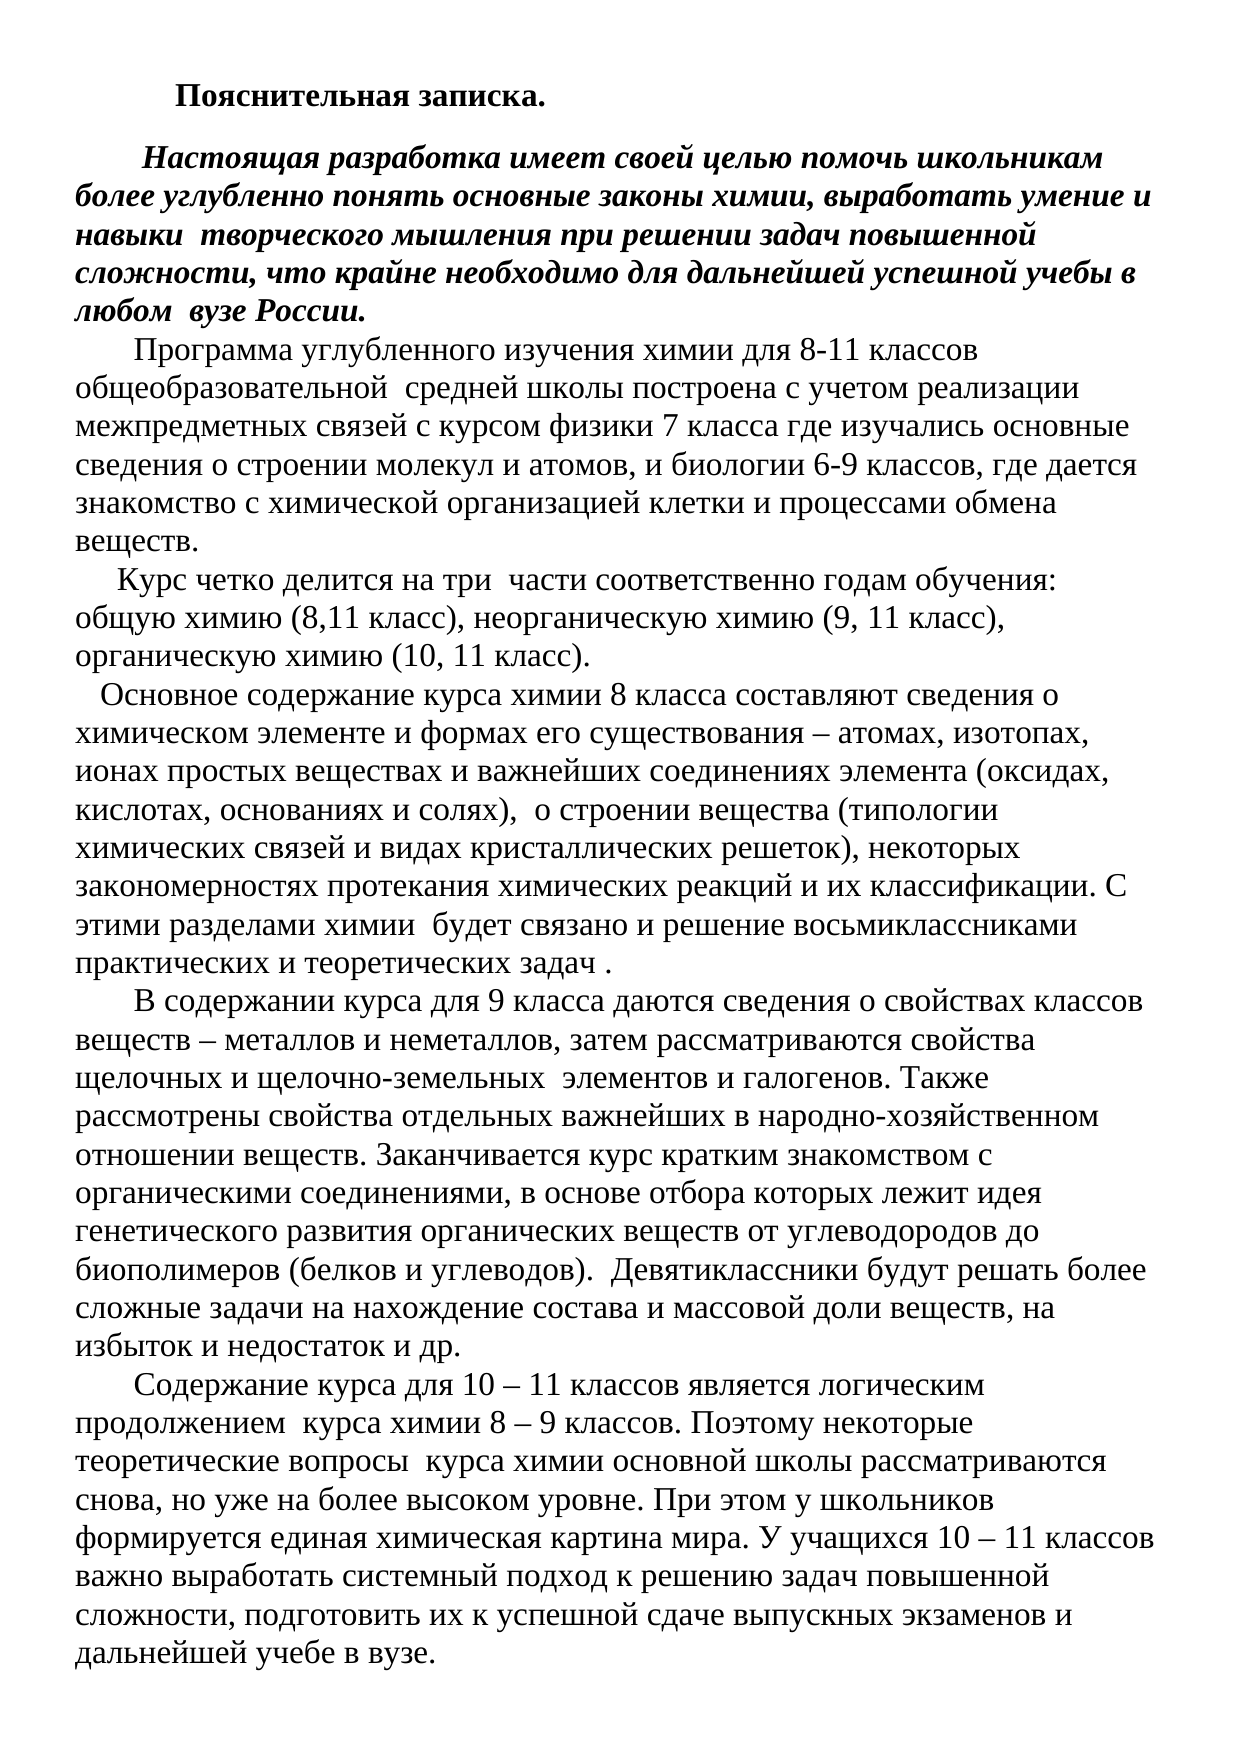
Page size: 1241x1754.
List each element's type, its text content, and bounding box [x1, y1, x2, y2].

text Пояснительная записка. [75, 75, 1165, 113]
text В содержании курса для 9 класса даются сведения о свойствах классов веществ – металлов и неметаллов, затем рассматриваются свойства щелочных и щелочно-земельных элементов и галогенов. Также рассмотрены свойства отдельных важнейших в народно-хозяйственном отношении веществ. Заканчивается курс кратким знакомством с органическими соединениями, в основе отбора которых лежит идея генетического развития органических веществ от углеводородов до биополимеров (белков и углеводов). Девятиклассники будут решать более сложные задачи на нахождение состава и массовой доли веществ, на избыток и недостаток и др. [75, 981, 1165, 1364]
text Курс четко делится на три части соответственно годам обучения: общую химию (8,11 класс), неорганическую химию (9, 11 класс), органическую химию (10, 11 класс). [75, 559, 1165, 674]
text Содержание курса для 10 – 11 классов является логическим продолжением курса химии 8 – 9 классов. Поэтому некоторые теоретические вопросы курса химии основной школы рассматриваются снова, но уже на более высоком уровне. При этом у школьников формируется единая химическая картина мира. У учащихся 10 – 11 классов важно выработать системный подход к решению задач повышенной сложности, подготовить их к успешной сдаче выпускных экзаменов и дальнейшей учебе в вузе. [75, 1364, 1165, 1671]
text Программа углубленного изучения химии для 8-11 классов общеобразовательной средней школы построена с учетом реализации межпредметных связей с курсом физики 7 класса где изучались основные сведения о строении молекул и атомов, и биологии 6-9 классов, где дается знакомство с химической организацией клетки и процессами обмена веществ. [75, 329, 1165, 559]
text Настоящая разработка имеет своей целью помочь школьникам более углубленно понять основные законы химии, выработать умение и навыки творческого мышления при решении задач повышенной сложности, что крайне необходимо для дальнейшей успешной учебы в любом вузе России. [75, 137, 1165, 329]
text Основное содержание курса химии 8 класса составляют сведения о химическом элементе и формах его существования – атомах, изотопах, ионах простых веществах и важнейших соединениях элемента (оксидах, кислотах, основаниях и солях), о строении вещества (типологии химических связей и видах кристаллических решеток), некоторых закономерностях протекания химических реакций и их классификации. С этими разделами химии будет связано и решение восьмиклассниками практических и теоретических задач . [75, 674, 1165, 981]
